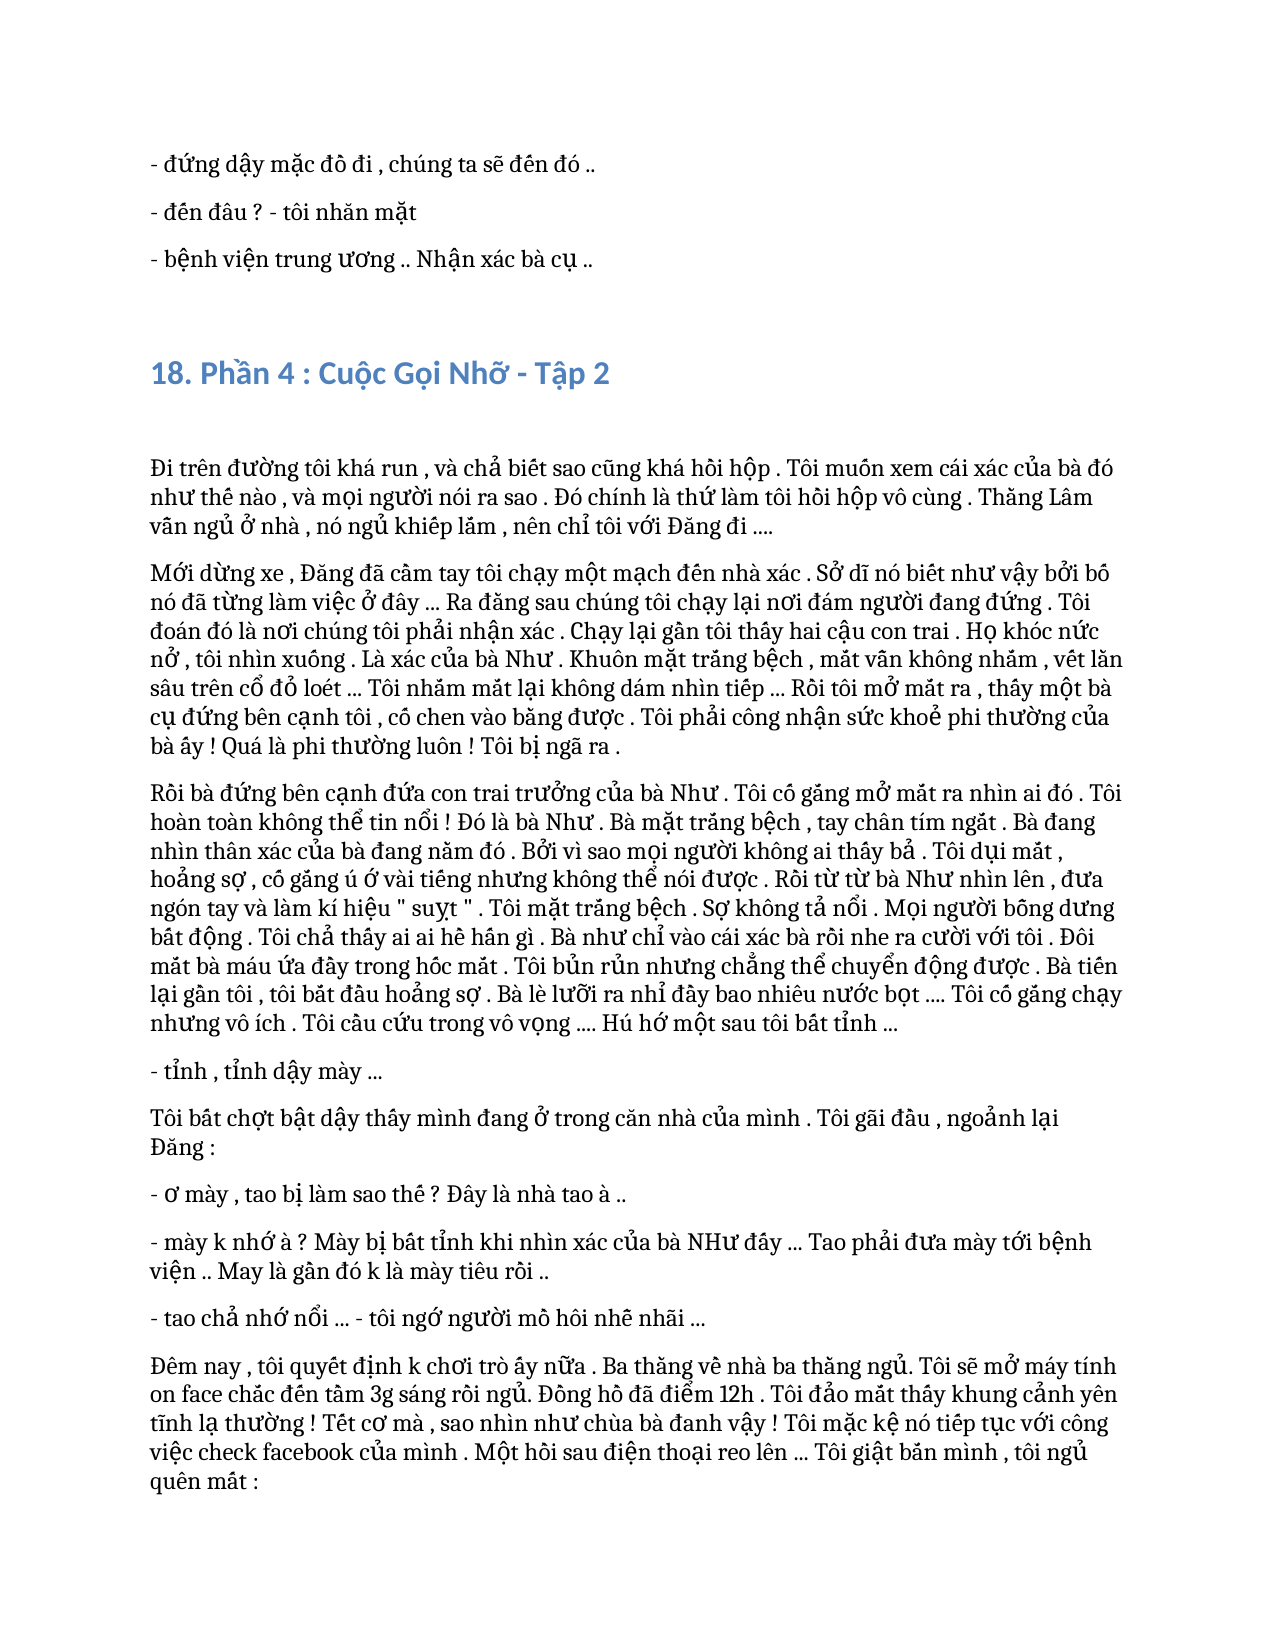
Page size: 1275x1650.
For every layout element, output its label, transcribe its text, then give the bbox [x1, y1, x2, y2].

text - đứng dậy mặc đồ đi , chúng ta sẽ đến đó .. [150, 150, 1125, 179]
text - mày k nhớ à ? Mày bị bất tỉnh khi nhìn xác của bà NHư đấy ... Tao phải đưa mày tới bệnh viện .. May là gần đó k là mày tiêu rồi .. [150, 1228, 1125, 1285]
text - tỉnh , tỉnh dậy mày ... [150, 1057, 1125, 1085]
text Mới dừng xe , Đăng đã cầm tay tôi chạy một mạch đến nhà xác . Sở dĩ nó biết như vậy bởi bố nó đã từng làm việc ở đây ... Ra đằng sau chúng tôi chạy lại nơi đám người đang đứng . Tôi đoán đó là nơi chúng tôi phải nhận xác . Chạy lại gần tôi thấy hai cậu con trai . Họ khóc nức nở , tôi nhìn xuống . Là xác của bà Như . Khuôn mặt trắng bệch , mắt vẫn không nhắm , vết lằn sâu trên cổ đỏ loét ... Tôi nhắm mắt lại không dám nhìn tiếp ... Rồi tôi mở mắt ra , thấy một bà cụ đứng bên cạnh tôi , cố chen vào bằng được . Tôi phải công nhận sức khoẻ phi thường của bà ấy ! Quá là phi thường luôn ! Tôi bị ngã ra . [150, 559, 1125, 760]
text - bệnh viện trung ương .. Nhận xác bà cụ .. [150, 245, 1125, 331]
text - tao chả nhớ nổi ... - tôi ngớ người mồ hôi nhễ nhãi ... [150, 1304, 1125, 1333]
text Đêm nay , tôi quyết định k chơi trò ấy nữa . Ba thằng về nhà ba thằng ngủ. Tôi sẽ mở máy tính on face chắc đến tầm 3g sáng rồi ngủ. Đồng hồ đã điểm 12h . Tôi đảo mắt thấy khung cảnh yên tĩnh lạ thường ! Tết cơ mà , sao nhìn như chùa bà đanh vậy ! Tôi mặc kệ nó tiếp tục với công việc check facebook của mình . Một hồi sau điện thoại reo lên ... Tôi giật bắn mình , tôi ngủ quên mất : [150, 1352, 1125, 1495]
text - ơ mày , tao bị làm sao thế ? Đây là nhà tao à .. [150, 1180, 1125, 1209]
text Đi trên đường tôi khá run , và chả biết sao cũng khá hồi hộp . Tôi muốn xem cái xác của bà đó như thế nào , và mọi người nói ra sao . Đó chính là thứ làm tôi hồi hộp vô cùng . Thằng Lâm vẫn ngủ ở nhà , nó ngủ khiếp lắm , nên chỉ tôi với Đăng đi .... [150, 397, 1125, 540]
text Tôi bất chợt bật dậy thấy mình đang ở trong căn nhà của mình . Tôi gãi đầu , ngoảnh lại Đăng : [150, 1104, 1125, 1162]
text - đến đâu ? - tôi nhăn mặt [150, 197, 1125, 226]
subtitle 18. Phần 4 : Cuộc Gọi Nhỡ - Tập 2 [150, 352, 1125, 393]
text Rồi bà đứng bên cạnh đứa con trai trưởng của bà Như . Tôi cố gắng mở mắt ra nhìn ai đó . Tôi hoàn toàn không thể tin nổi ! Đó là bà Như . Bà mặt trắng bệch , tay chân tím ngắt . Bà đang nhìn thân xác của bà đang nằm đó . Bởi vì sao mọi người không ai thấy bả . Tôi dụi mắt , hoảng sợ , cố gắng ú ớ vài tiếng nhưng không thể nói được . Rồi từ từ bà Như nhìn lên , đưa ngón tay và làm kí hiệu " suỵt " . Tôi mặt trắng bệch . Sợ không tả nổi . Mọi người bỗng dưng bất động . Tôi chả thấy ai ai hề hấn gì . Bà như chỉ vào cái xác bà rồi nhe ra cười với tôi . Đôi mắt bà máu ứa đầy trong hốc mắt . Tôi bủn rủn nhưng chẳng thể chuyển động được . Bà tiến lại gần tôi , tôi bắt đầu hoảng sợ . Bà lè lưỡi ra nhỉ đầy bao nhiêu nước bọt .... Tôi cố gắng chạy nhưng vô ích . Tôi cầu cứu trong vô vọng .... Hú hớ một sau tôi bất tỉnh ... [150, 779, 1125, 1038]
